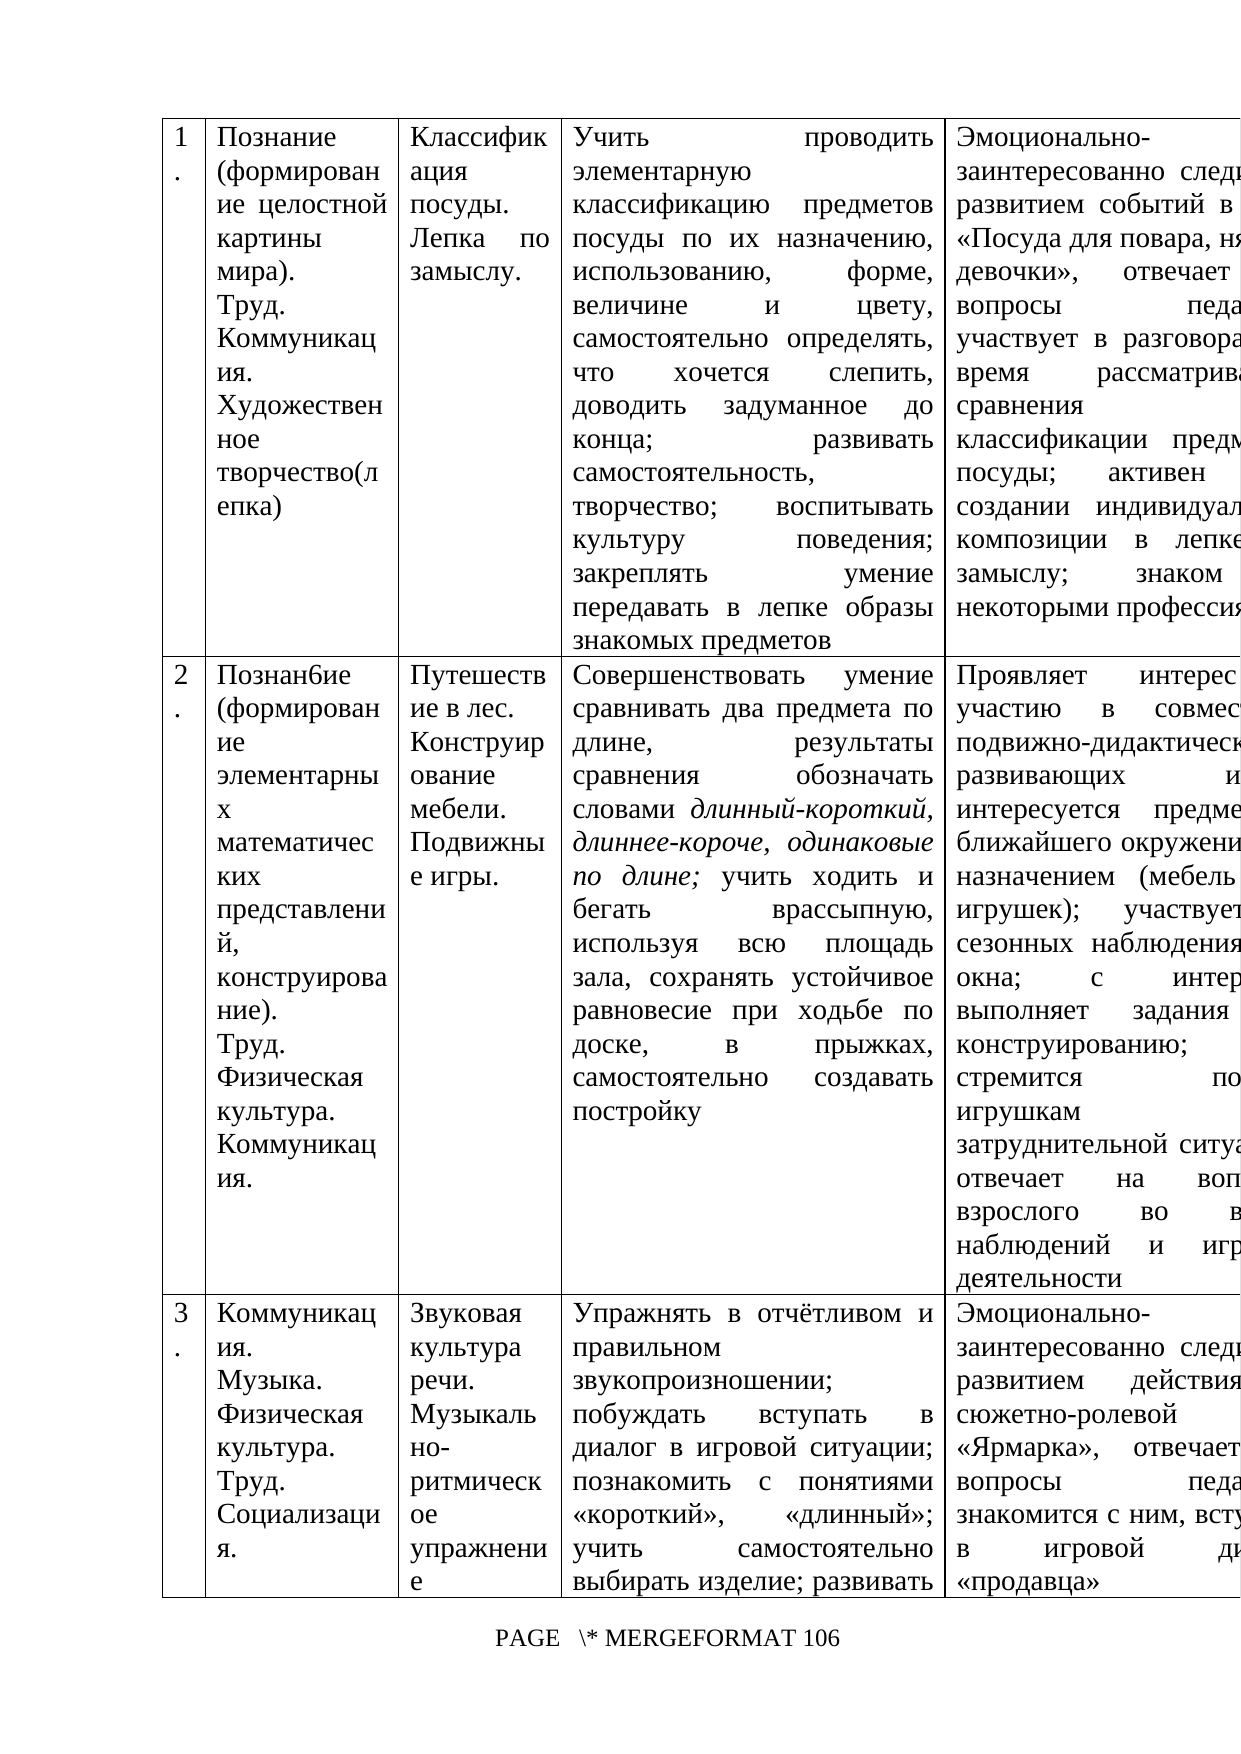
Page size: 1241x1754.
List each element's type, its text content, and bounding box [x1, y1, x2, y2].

table_cell 2. [163, 657, 205, 1294]
table_header Эмоционально-заинтересованно следит за развитием событий в игре «Посуда для повара, няни и девочки», отвечает на вопросы педагога; участвует в разговорах во время рассматривания, сравнения и классификации предметов посуды; активен при создании индивидуальной композиции в лепке по замыслу; знаком с некоторыми профессиями [946, 119, 1240, 656]
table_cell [562, 1295, 944, 1597]
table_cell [399, 1295, 561, 1597]
table_header Познание (формирование целостной картины мира). Труд. Коммуникация. Художественное творчество(лепка) [206, 119, 398, 656]
table_header Классификация посуды. Лепка по замыслу. [399, 119, 561, 656]
table_cell Проявляет интерес к участию в совместных подвижно-дидактических, развивающих играх; интересуется предметами ближайшего окружения, их назначением (мебель для игрушек); участвует в сезонных наблюдениях из окна; с интересом выполняет задания по конструированию; стремится помочь игрушкам в затруднительной ситуации; отвечает на вопросы взрослого во время наблюдений и игровой деятельности [946, 657, 1240, 1294]
table_header Учить проводить элементарную классификацию предметов посуды по их назначению, использованию, форме, величине и цвету, самостоятельно определять, что хочется слепить, доводить задуманное до конца; развивать самостоятельность, творчество; воспитывать культуру поведения; закреплять умение передавать в лепке образы знакомых предметов [562, 119, 944, 656]
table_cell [946, 1295, 1240, 1597]
table_cell 3. [163, 1295, 205, 1597]
table_cell Познан6ие (формирование элементарных математических представлений, конструирование). Труд. Физическая культура. Коммуникация. [206, 657, 398, 1294]
table_cell Путешествие в лес. Конструирование мебели. Подвижные игры. [399, 657, 561, 1294]
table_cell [206, 1295, 398, 1597]
table_header 1. [163, 119, 205, 656]
table_cell Совершенствовать умение сравнивать два предмета по длине, результаты сравнения обозначать словами длинный-короткий, длиннее-короче, одинаковые по длине; учить ходить и бегать врассыпную, используя всю площадь зала, сохранять устойчивое равновесие при ходьбе по доске, в прыжках, самостоятельно создавать постройку [562, 657, 944, 1294]
